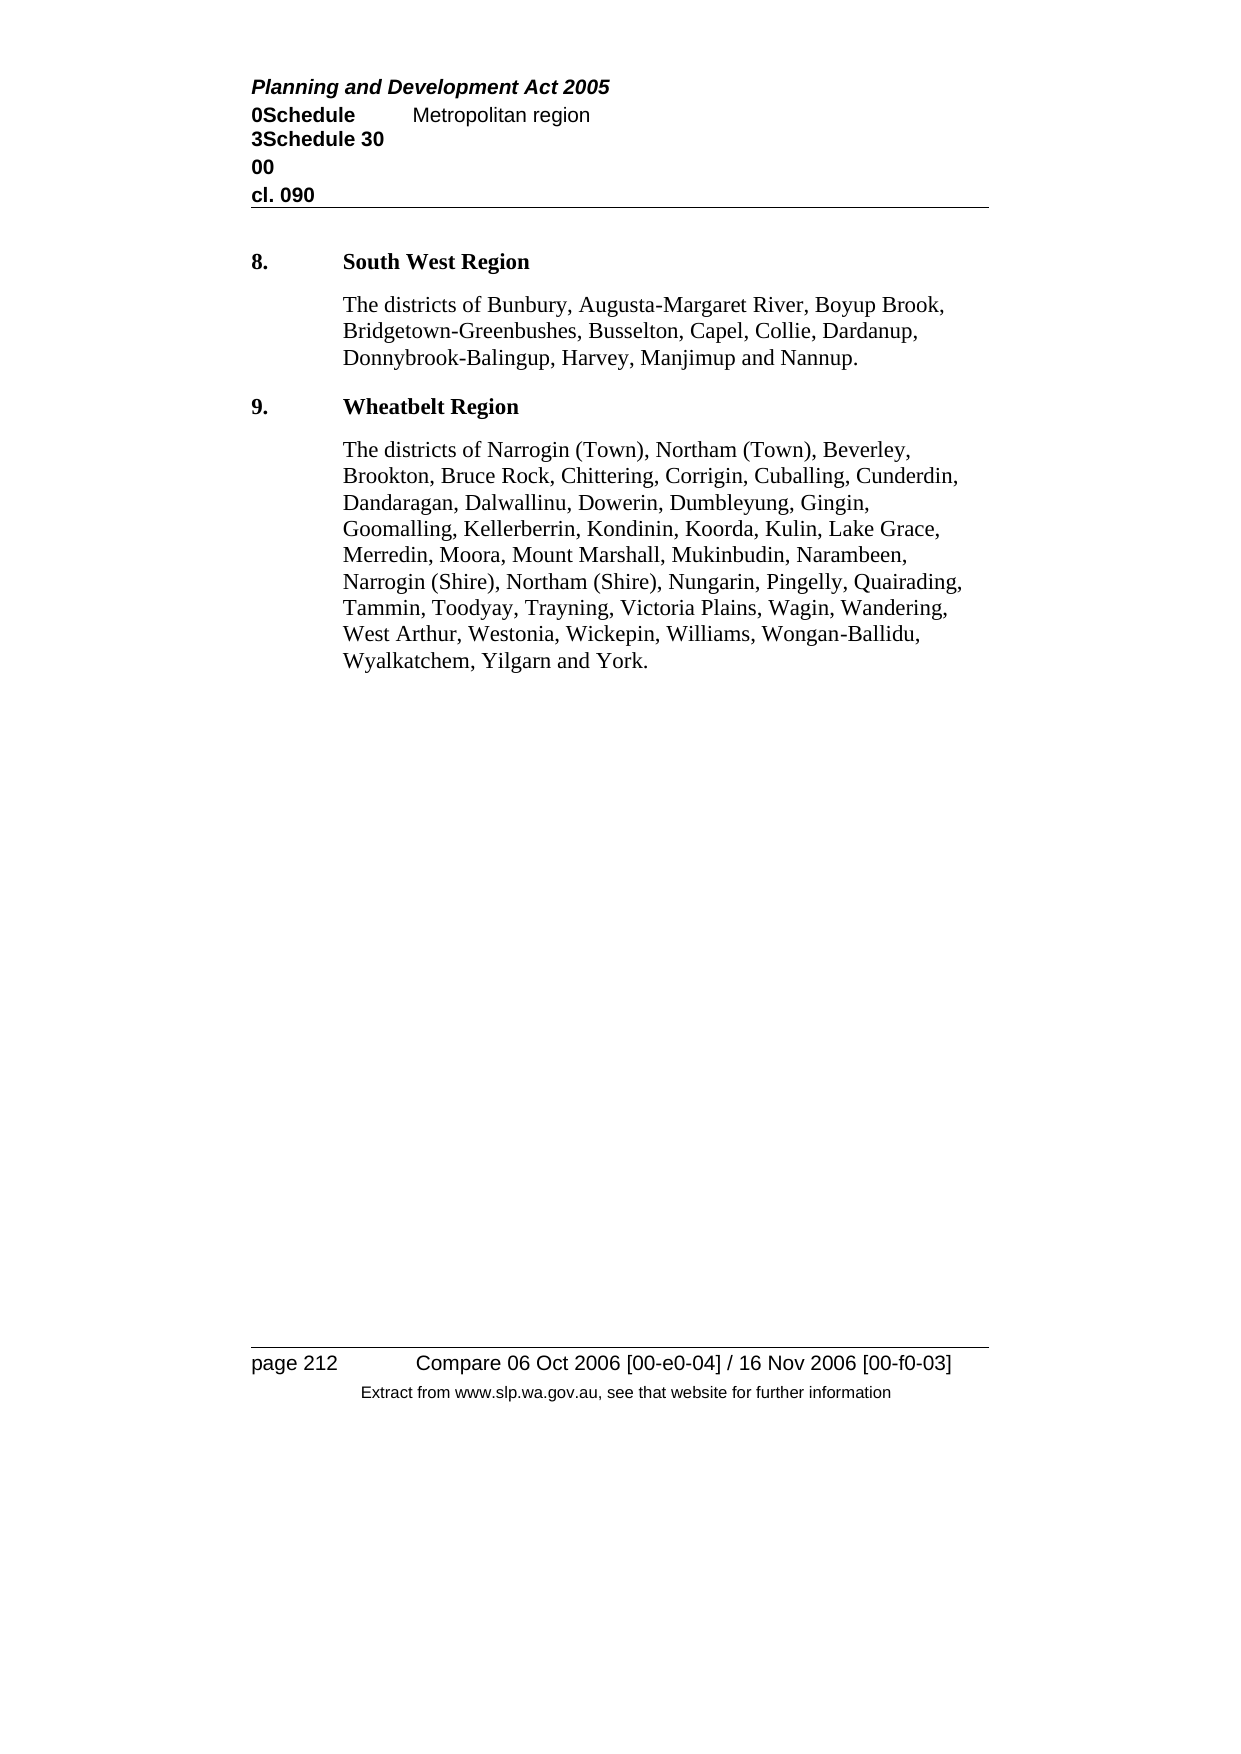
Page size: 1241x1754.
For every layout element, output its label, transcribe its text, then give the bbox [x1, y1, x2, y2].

text The districts of Bunbury, Augusta-Margaret River, Boyup Brook, Bridgetown-Greenbushes, Busselton, Capel, Collie, Dardanup, Donnybrook-Balingup, Harvey, Manjimup and Nannup. [251, 291, 989, 370]
subtitle 9. Wheatbelt Region [251, 393, 989, 419]
subtitle 8. South West Region [251, 248, 989, 274]
text The districts of Narrogin (Town), Northam (Town), Beverley, Brookton, Bruce Rock, Chittering, Corrigin, Cuballing, Cunderdin, Dandaragan, Dalwallinu, Dowerin, Dumbleyung, Gingin, Goomalling, Kellerberrin, Kondinin, Koorda, Kulin, Lake Grace, Merredin, Moora, Mount Marshall, Mukinbudin, Narambeen, Narrogin (Shire), Northam (Shire), Nungarin, Pingelly, Quairading, Tammin, Toodyay, Trayning, Victoria Plains, Wagin, Wandering, West Arthur, Westonia, Wickepin, Williams, Wongan-Ballidu, Wyalkatchem, Yilgarn and York. [251, 436, 989, 673]
